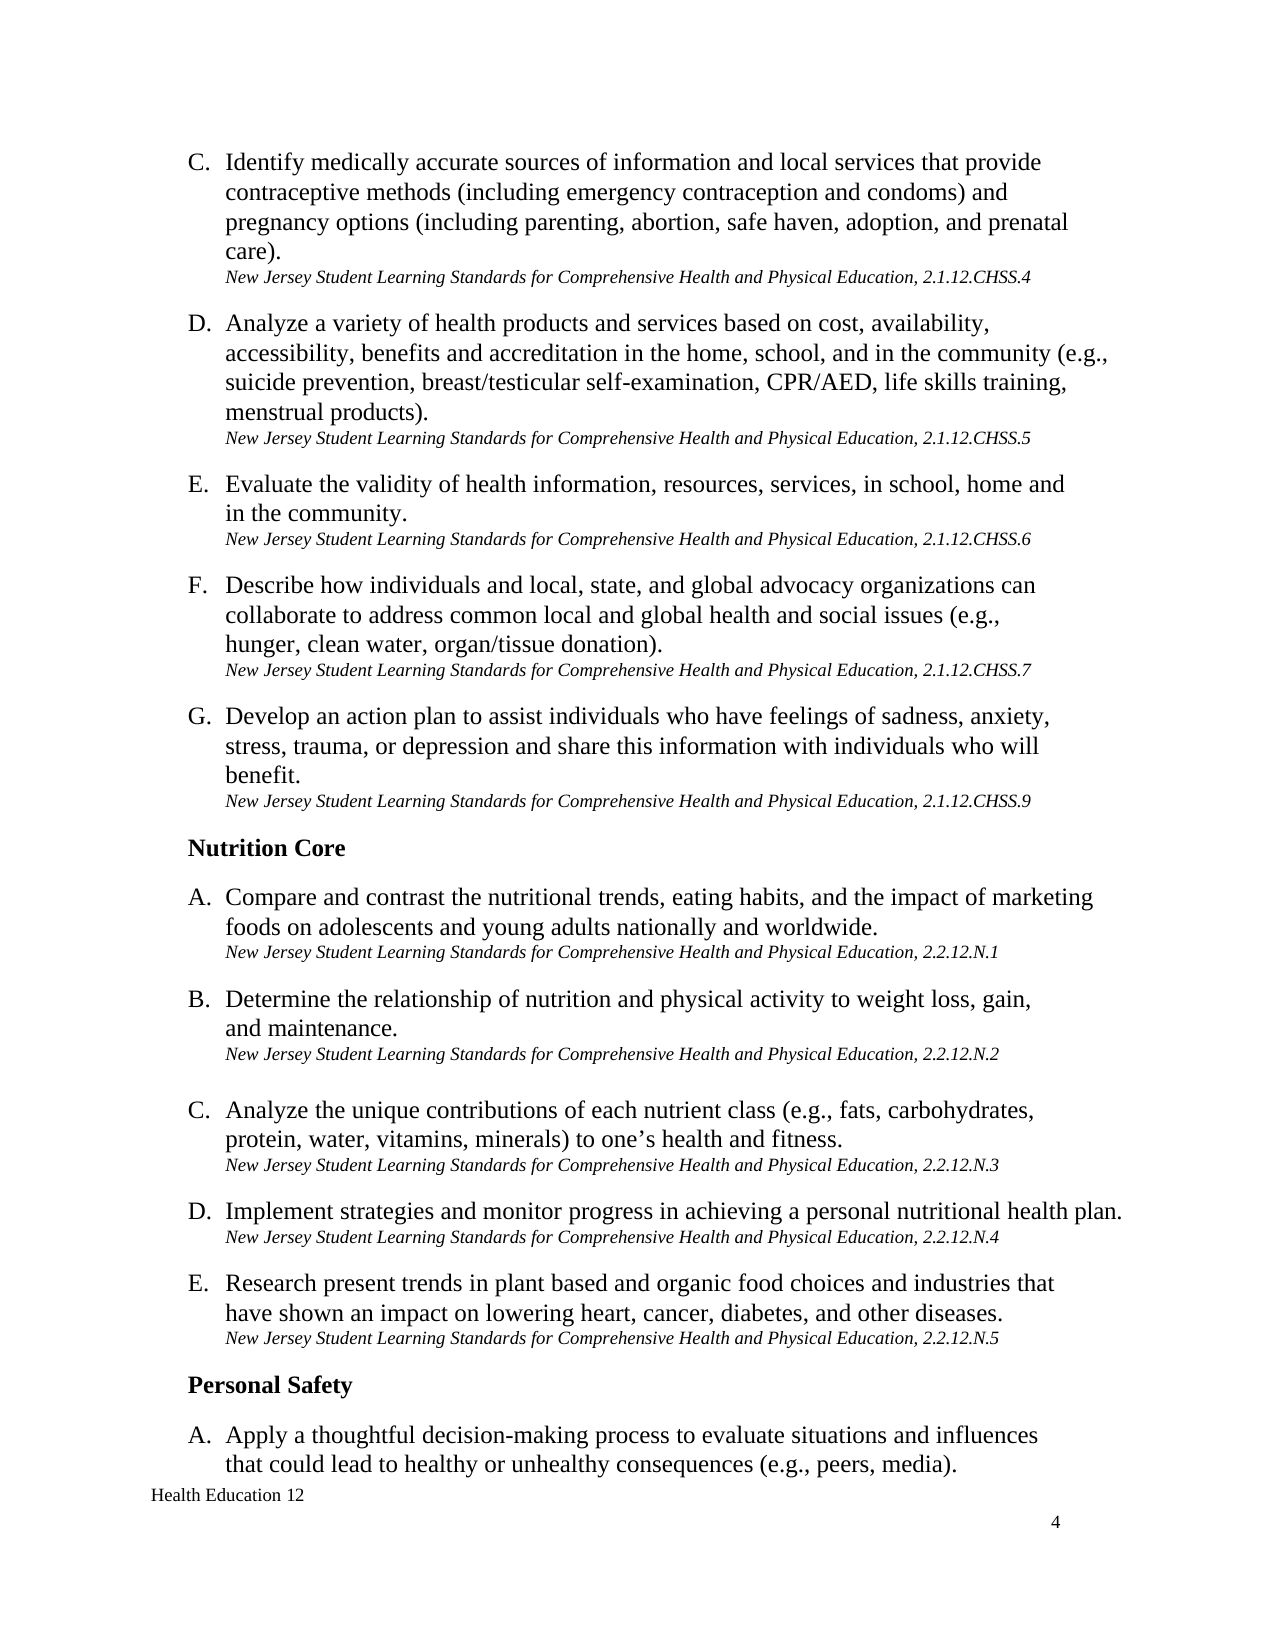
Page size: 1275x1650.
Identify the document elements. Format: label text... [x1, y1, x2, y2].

text New Jersey Student Learning Standards for Comprehensive Health and Physical Education, 2.2.12.N.2 [225, 1043, 1235, 1064]
text New Jersey Student Learning Standards for Comprehensive Health and Physical Education, 2.2.12.N.1 [225, 942, 1235, 963]
list Develop an action plan to assist individuals who have feelings of sadness, anxiety, stress, trauma, or depression and share this information with individuals who will benefit. [188, 701, 1115, 789]
text New Jersey Student Learning Standards for Comprehensive Health and Physical Education, 2.2.12.N.5 [225, 1327, 1235, 1349]
subtitle Nutrition Core [188, 833, 1235, 862]
list Identify medically accurate sources of information and local services that provide contraceptive methods (including emergency contraception and condoms) and pregnancy options (including parenting, abortion, safe haven, adoption, and prenatal care). [188, 147, 1117, 265]
list Determine the relationship of nutrition and physical activity to weight loss, gain, and maintenance. [188, 984, 1073, 1042]
list Research present trends in plant based and organic food choices and industries that have shown an impact on lowering heart, cancer, diabetes, and other diseases. [188, 1268, 1106, 1327]
subtitle Personal Safety [188, 1370, 1235, 1399]
list Analyze the unique contributions of each nutrient class (e.g., fats, carbohydrates, protein, water, vitamins, minerals) to one’s health and fitness. [188, 1095, 1117, 1153]
text New Jersey Student Learning Standards for Comprehensive Health and Physical Education, 2.2.12.N.4 [225, 1226, 1235, 1247]
list Apply a thoughtful decision-making process to evaluate situations and influences that could lead to healthy or unhealthy consequences (e.g., peers, media). [188, 1420, 1082, 1478]
text New Jersey Student Learning Standards for Comprehensive Health and Physical Education, 2.2.12.N.3 [225, 1154, 1235, 1176]
text New Jersey Student Learning Standards for Comprehensive Health and Physical Education, 2.1.12.CHSS.5 [225, 427, 1235, 448]
text New Jersey Student Learning Standards for Comprehensive Health and Physical Education, 2.1.12.CHSS.7 [225, 659, 1235, 681]
text New Jersey Student Learning Standards for Comprehensive Health and Physical Education, 2.1.12.CHSS.4 [225, 266, 1235, 288]
list Evaluate the validity of health information, resources, services, in school, home and in the community. [188, 469, 1090, 527]
list Compare and contrast the nutritional trends, eating habits, and the impact of marketing foods on adolescents and young adults nationally and worldwide. [188, 882, 1093, 941]
text New Jersey Student Learning Standards for Comprehensive Health and Physical Education, 2.1.12.CHSS.6 [225, 528, 1235, 550]
list Implement strategies and monitor progress in achieving a personal nutritional health plan. [188, 1196, 1235, 1225]
text New Jersey Student Learning Standards for Comprehensive Health and Physical Education, 2.1.12.CHSS.9 [225, 790, 1235, 812]
list Describe how individuals and local, state, and global advocacy organizations can collaborate to address common local and global health and social issues (e.g., hunger, clean water, organ/tissue donation). [188, 570, 1079, 658]
list Analyze a variety of health products and services based on cost, availability, accessibility, benefits and accreditation in the home, school, and in the community (e.g., suicide prevention, breast/testicular self-examination, CPR/AED, life skills training, menstrual products). [188, 308, 1121, 426]
